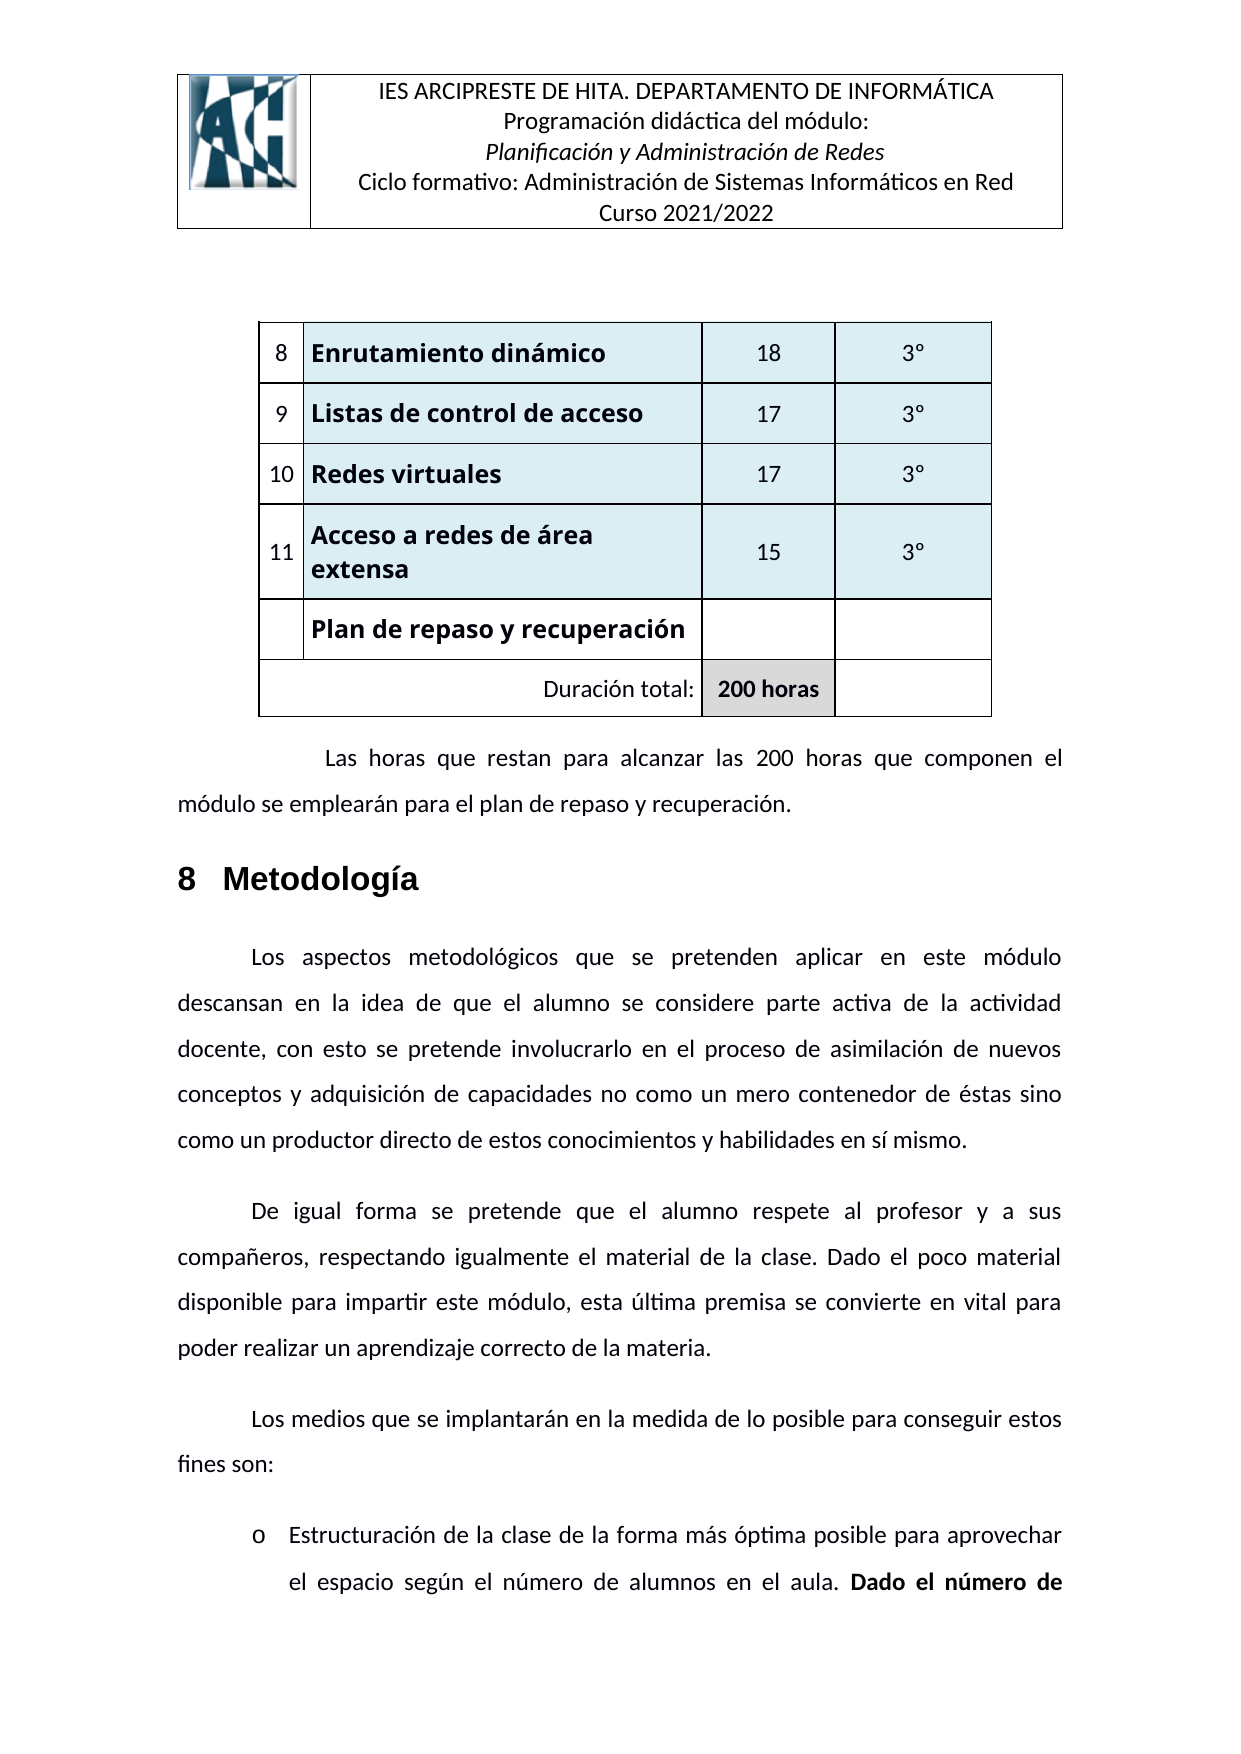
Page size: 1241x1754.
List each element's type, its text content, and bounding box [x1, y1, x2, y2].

table_cell 200 horas [703, 660, 834, 716]
table_cell 8 [260, 323, 303, 382]
table_cell [836, 600, 991, 659]
table_cell 17 [703, 444, 834, 503]
table_cell Enrutamiento dinámico [304, 323, 701, 382]
table_cell 3º [836, 384, 991, 443]
table_cell Redes virtuales [304, 444, 701, 503]
text De igual forma se pretende que el alumno respete al profesor y a sus compañeros, respectando igualmente el material de la clase. Dado el poco material disponible para impartir este módulo, esta última premisa se convierte en vital para poder realizar un aprendizaje correcto de la materia. [177, 1195, 1063, 1363]
table_cell 11 [260, 505, 303, 598]
table_cell Listas de control de acceso [304, 384, 701, 443]
table_cell 3º [836, 323, 991, 382]
table_cell 17 [703, 384, 834, 443]
text Los aspectos metodológicos que se pretenden aplicar en este módulo descansan en la idea de que el alumno se considere parte activa de la actividad docente, con esto se pretende involucrarlo en el proceso de asimilación de nuevos conceptos y adquisición de capacidades no como un mero contenedor de éstas sino como un productor directo de estos conocimientos y habilidades en sí mismo. [177, 941, 1063, 1155]
table_cell 15 [703, 505, 834, 598]
table_cell 9 [260, 384, 303, 443]
subtitle Metodología [177, 859, 1063, 897]
text Las horas que restan para alcanzar las 200 horas que componen el módulo se emplearán para el plan de repaso y recuperación. [177, 742, 1063, 818]
picture [187, 74, 300, 190]
table_cell [260, 600, 303, 659]
text Los medios que se implantarán en la medida de lo posible para conseguir estos fines son: [177, 1403, 1063, 1479]
table_cell 3º [836, 444, 991, 503]
table_cell 3º [836, 505, 991, 598]
table_cell Acceso a redes de área extensa [304, 505, 701, 598]
table_cell 18 [703, 323, 834, 382]
table_cell Duración total: [260, 660, 701, 716]
table_cell [836, 660, 991, 716]
table_cell [703, 600, 834, 659]
table_cell 10 [260, 444, 303, 503]
table_cell Plan de repaso y recuperación [304, 600, 701, 659]
